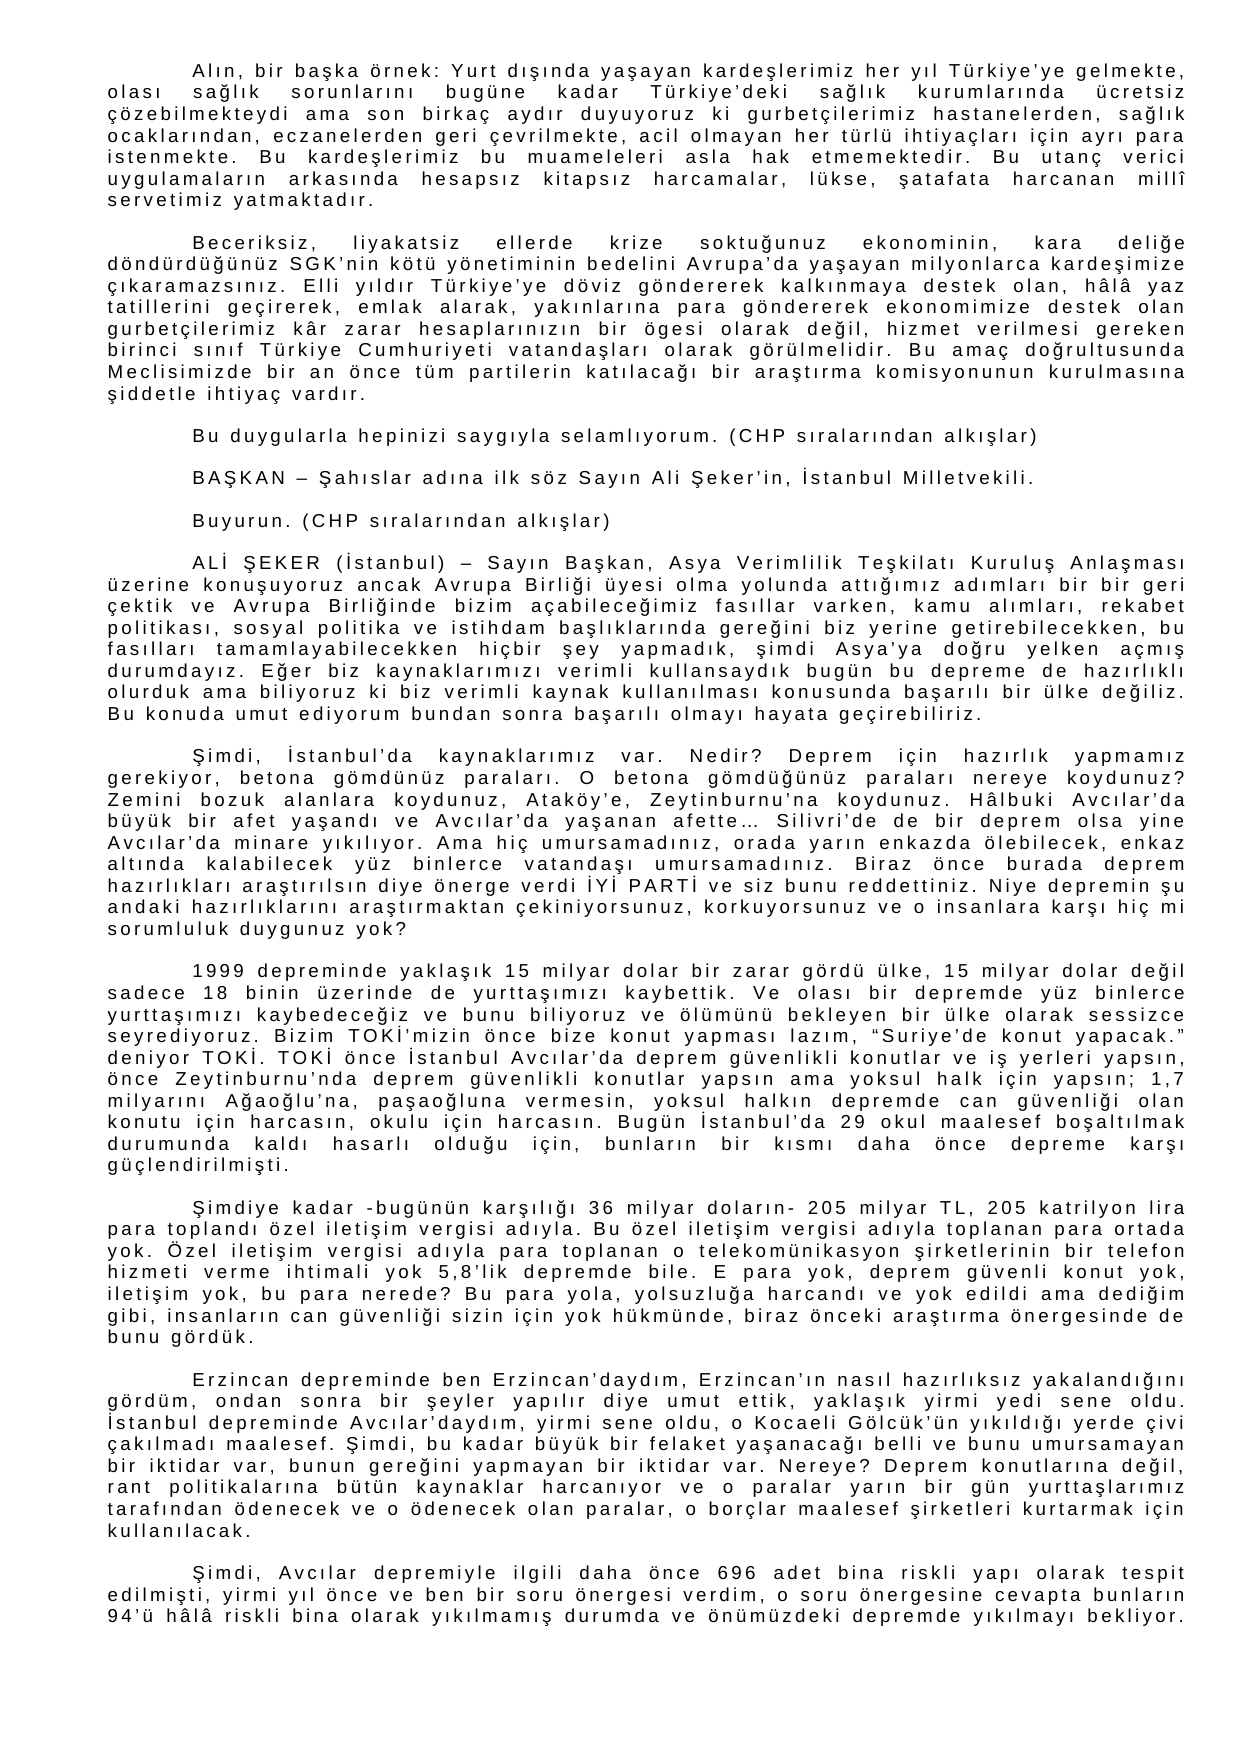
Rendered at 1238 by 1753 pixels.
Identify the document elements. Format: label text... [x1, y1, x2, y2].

text Alın, bir başka örnek: Yurt dışında yaşayan kardeşlerimiz her yıl Türkiye’ye gelmekte, olası sağlık sorunlarını bugüne kadar Türkiye’deki sağlık kurumlarında ücretsiz çözebilmekteydi ama son birkaç aydır duyuyoruz ki gurbetçilerimiz hastanelerden, sağlık ocaklarından, eczanelerden geri çevrilmekte, acil olmayan her türlü ihtiyaçları için ayrı para istenmekte. Bu kardeşlerimiz bu muameleleri asla hak etmemektedir. Bu utanç verici uygulamaların arkasında hesapsız kitapsız harcamalar, lükse, şatafata harcanan millî servetimiz yatmaktadır. [107, 60, 1186, 211]
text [107, 1562, 1186, 1626]
text Erzincan depreminde ben Erzincan’daydım, Erzincan’ın nasıl hazırlıksız yakalandığını gördüm, ondan sonra bir şeyler yapılır diye umut ettik, yaklaşık yirmi yedi sene oldu. İstanbul depreminde Avcılar’daydım, yirmi sene oldu, o Kocaeli Gölcük’ün yıkıldığı yerde çivi çakılmadı maalesef. Şimdi, bu kadar büyük bir felaket yaşanacağı belli ve bunu umursamayan bir iktidar var, bunun gereğini yapmayan bir iktidar var. Nereye? Deprem konutlarına değil, rant politikalarına bütün kaynaklar harcanıyor ve o paralar yarın bir gün yurttaşlarımız tarafından ödenecek ve o ödenecek olan paralar, o borçlar maalesef şirketleri kurtarmak için kullanılacak. [107, 1368, 1186, 1541]
text Bu duygularla hepinizi saygıyla selamlıyorum. (CHP sıralarından alkışlar) [107, 425, 1186, 446]
text Buyurun. (CHP sıralarından alkışlar) [107, 509, 1186, 531]
text Şimdi, İstanbul’da kaynaklarımız var. Nedir? Deprem için hazırlık yapmamız gerekiyor, betona gömdünüz paraları. O betona gömdüğünüz paraları nereye koydunuz? Zemini bozuk alanlara koydunuz, Ataköy’e, Zeytinburnu’na koydunuz. Hâlbuki Avcılar’da büyük bir afet yaşandı ve Avcılar’da yaşanan afette… Silivri’de de bir deprem olsa yine Avcılar’da minare yıkılıyor. Ama hiç umursamadınız, orada yarın enkazda ölebilecek, enkaz altında kalabilecek yüz binlerce vatandaşı umursamadınız. Biraz önce burada deprem hazırlıkları araştırılsın diye önerge verdi İYİ PARTİ ve siz bunu reddettiniz. Niye depremin şu andaki hazırlıklarını araştırmaktan çekiniyorsunuz, korkuyorsunuz ve o insanlara karşı hiç mi sorumluluk duygunuz yok? [107, 745, 1186, 939]
text Şimdiye kadar -bugünün karşılığı 36 milyar doların- 205 milyar TL, 205 katrilyon lira para toplandı özel iletişim vergisi adıyla. Bu özel iletişim vergisi adıyla toplanan para ortada yok. Özel iletişim vergisi adıyla para toplanan o telekomünikasyon şirketlerinin bir telefon hizmeti verme ihtimali yok 5,8’lik depremde bile. E para yok, deprem güvenli konut yok, iletişim yok, bu para nerede? Bu para yola, yolsuzluğa harcandı ve yok edildi ama dediğim gibi, insanların can güvenliği sizin için yok hükmünde, biraz önceki araştırma önergesinde de bunu gördük. [107, 1197, 1186, 1348]
text ALİ ŞEKER (İstanbul) – Sayın Başkan, Asya Verimlilik Teşkilatı Kuruluş Anlaşması üzerine konuşuyoruz ancak Avrupa Birliği üyesi olma yolunda attığımız adımları bir bir geri çektik ve Avrupa Birliğinde bizim açabileceğimiz fasıllar varken, kamu alımları, rekabet politikası, sosyal politika ve istihdam başlıklarında gereğini biz yerine getirebilecekken, bu fasılları tamamlayabilecekken hiçbir şey yapmadık, şimdi Asya’ya doğru yelken açmış durumdayız. Eğer biz kaynaklarımızı verimli kullansaydık bugün bu depreme de hazırlıklı olurduk ama biliyoruz ki biz verimli kaynak kullanılması konusunda başarılı bir ülke değiliz. Bu konuda umut ediyorum bundan sonra başarılı olmayı hayata geçirebiliriz. [107, 552, 1186, 724]
text BAŞKAN – Şahıslar adına ilk söz Sayın Ali Şeker’in, İstanbul Milletvekili. [107, 467, 1186, 489]
text 1999 depreminde yaklaşık 15 milyar dolar bir zarar gördü ülke, 15 milyar dolar değil sadece 18 binin üzerinde de yurttaşımızı kaybettik. Ve olası bir depremde yüz binlerce yurttaşımızı kaybedeceğiz ve bunu biliyoruz ve ölümünü bekleyen bir ülke olarak sessizce seyrediyoruz. Bizim TOKİ’mizin önce bize konut yapması lazım, “Suriye’de konut yapacak.” deniyor TOKİ. TOKİ önce İstanbul Avcılar’da deprem güvenlikli konutlar ve iş yerleri yapsın, önce Zeytinburnu’nda deprem güvenlikli konutlar yapsın ama yoksul halk için yapsın; 1,7 milyarını Ağaoğlu’na, paşaoğluna vermesin, yoksul halkın depremde can güvenliği olan konutu için harcasın, okulu için harcasın. Bugün İstanbul’da 29 okul maalesef boşaltılmak durumunda kaldı hasarlı olduğu için, bunların bir kısmı daha önce depreme karşı güçlendirilmişti. [107, 960, 1186, 1176]
text Beceriksiz, liyakatsiz ellerde krize soktuğunuz ekonominin, kara deliğe döndürdüğünüz SGK’nin kötü yönetiminin bedelini Avrupa’da yaşayan milyonlarca kardeşimize çıkaramazsınız. Elli yıldır Türkiye’ye döviz göndererek kalkınmaya destek olan, hâlâ yaz tatillerini geçirerek, emlak alarak, yakınlarına para göndererek ekonomimize destek olan gurbetçilerimiz kâr zarar hesaplarınızın bir ögesi olarak değil, hizmet verilmesi gereken birinci sınıf Türkiye Cumhuriyeti vatandaşları olarak görülmelidir. Bu amaç doğrultusunda Meclisimizde bir an önce tüm partilerin katılacağı bir araştırma komisyonunun kurulmasına şiddetle ihtiyaç vardır. [107, 231, 1186, 404]
